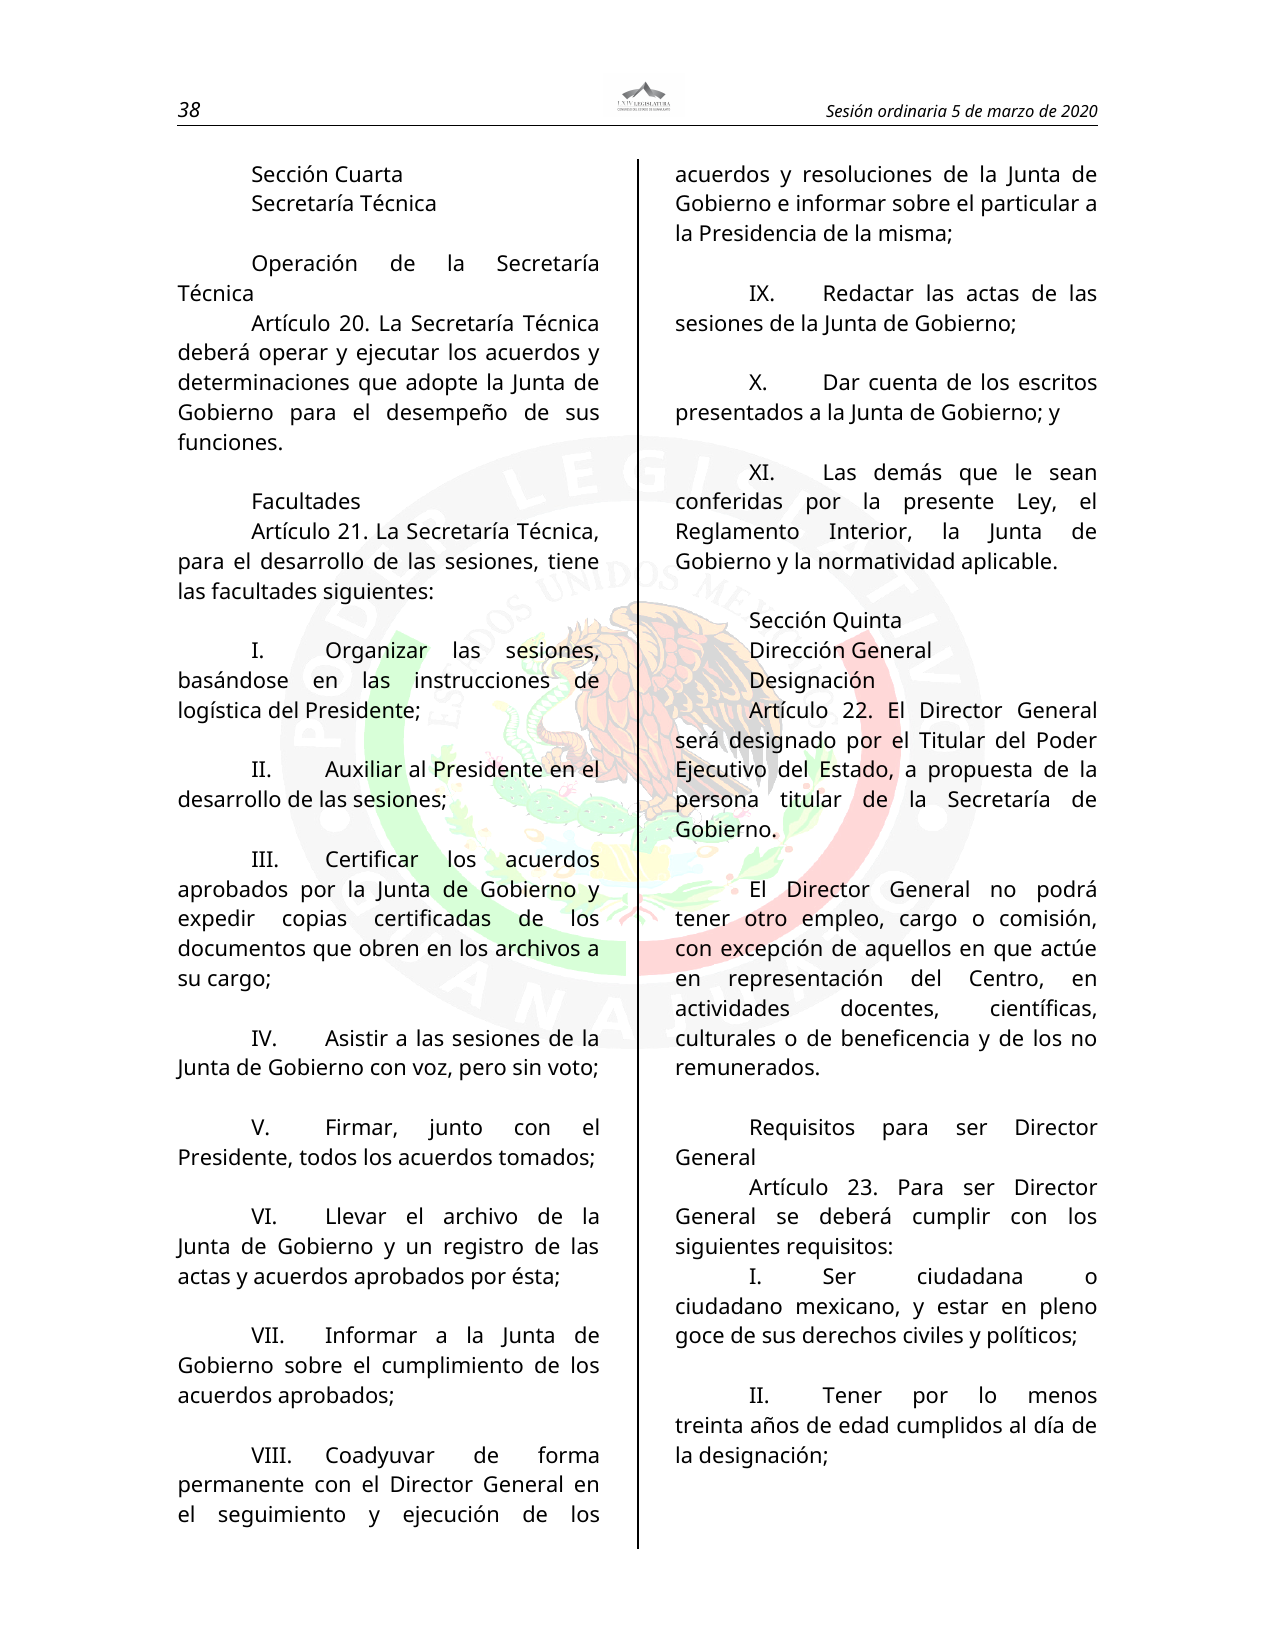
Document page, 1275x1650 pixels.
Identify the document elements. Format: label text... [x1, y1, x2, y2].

text Artículo 23. Para ser Director General se deberá cumplir con los siguientes requisitos: [675, 1172, 1098, 1261]
text II. Auxiliar al Presidente en el desarrollo de las sesiones; [177, 754, 600, 814]
text IX. Redactar las actas de las sesiones de la Junta de Gobierno; [675, 278, 1098, 337]
text Designación [675, 665, 1098, 695]
text Sección Cuarta [177, 159, 600, 188]
text Secretaría Técnica [177, 188, 600, 218]
text Sección Quinta [675, 606, 1098, 635]
text Artículo 20. La Secretaría Técnica deberá operar y ejecutar los acuerdos y determinaciones que adopte la Junta de Gobierno para el desempeño de sus funciones. [177, 308, 600, 457]
text II. Tener por lo menos treinta años de edad cumplidos al día de la designación; [675, 1380, 1098, 1469]
text Artículo 22. El Director General será designado por el Titular del Poder Ejecutivo del Estado, a propuesta de la persona titular de la Secretaría de Gobierno. [675, 695, 1098, 844]
picture [603, 73, 685, 117]
text V. Firmar, junto con el Presidente, todos los acuerdos tomados; [177, 1112, 600, 1172]
text Artículo 21. La Secretaría Técnica, para el desarrollo de las sesiones, tiene las facultades siguientes: [177, 516, 600, 606]
text XI. Las demás que le sean conferidas por la presente Ley, el Reglamento Interior, la Junta de Gobierno y la normatividad aplicable. [675, 457, 1098, 576]
text Facultades [177, 486, 600, 516]
text VIII. Coadyuvar de forma permanente con el Director General en el seguimiento y ejecución de los acuerdos y resoluciones de la Junta de Gobierno e informar sobre el particular a la Presidencia de la misma; [675, 159, 1098, 248]
text IV. Asistir a las sesiones de la Junta de Gobierno con voz, pero sin voto; [177, 1023, 600, 1082]
text III. Certificar los acuerdos aprobados por la Junta de Gobierno y expedir copias certificadas de los documentos que obren en los archivos a su cargo; [177, 844, 600, 993]
text VII. Informar a la Junta de Gobierno sobre el cumplimiento de los acuerdos aprobados; [177, 1321, 600, 1410]
text VIII. Coadyuvar de forma permanente con el Director General en el seguimiento y ejecución de los acuerdos y resoluciones de la Junta de Gobierno e informar sobre el particular a la Presidencia de la misma; [177, 1440, 600, 1529]
text VI. Llevar el archivo de la Junta de Gobierno y un registro de las actas y acuerdos aprobados por ésta; [177, 1201, 600, 1291]
text X. Dar cuenta de los escritos presentados a la Junta de Gobierno; y [675, 367, 1098, 427]
text I. Ser ciudadana o ciudadano mexicano, y estar en pleno goce de sus derechos civiles y políticos; [675, 1261, 1098, 1350]
text El Director General no podrá tener otro empleo, cargo o comisión, con excepción de aquellos en que actúe en representación del Centro, en actividades docentes, científicas, culturales o de beneficencia y de los no remunerados. [675, 874, 1098, 1082]
text Requisitos para ser Director General [675, 1112, 1098, 1172]
text Operación de la Secretaría Técnica [177, 248, 600, 308]
text Dirección General [675, 635, 1098, 665]
text I. Organizar las sesiones, basándose en las instrucciones de logística del Presidente; [177, 635, 600, 725]
